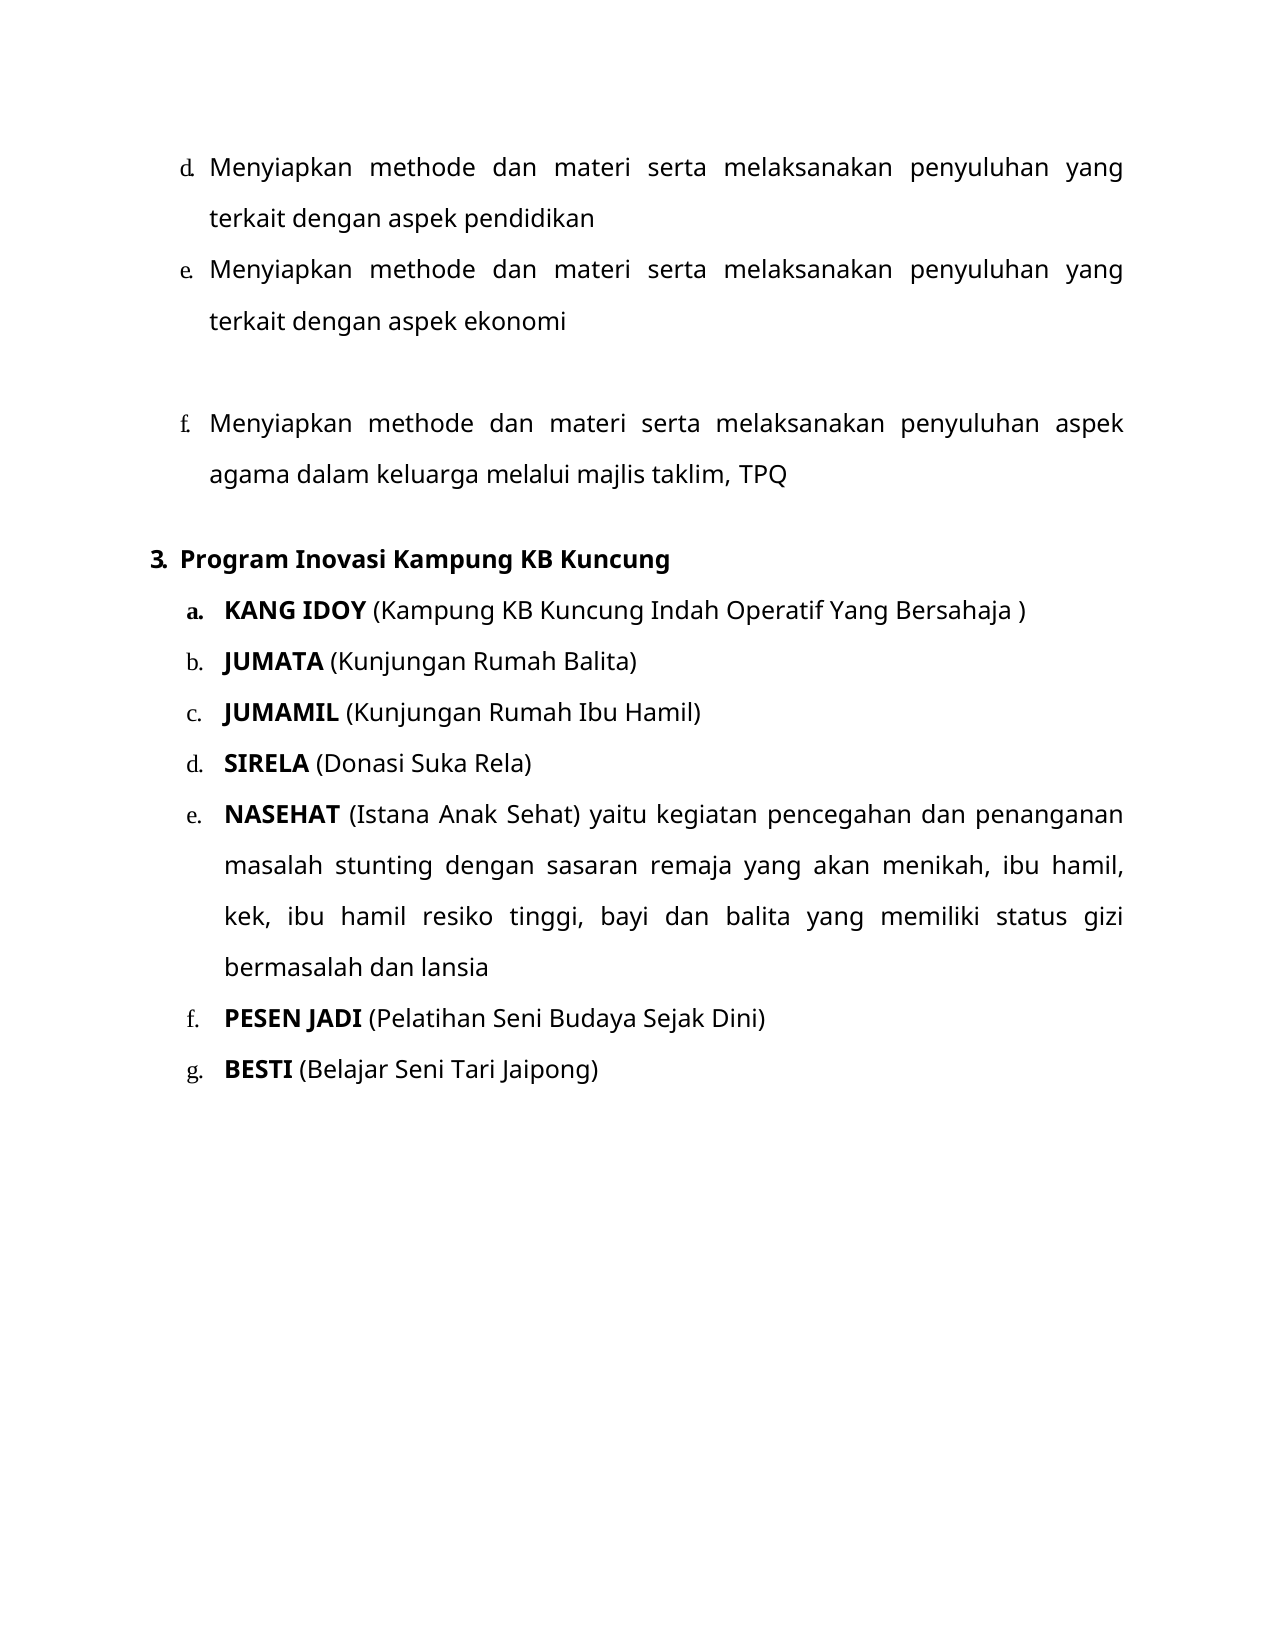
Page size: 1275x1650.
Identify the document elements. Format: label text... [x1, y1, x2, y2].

list Program Inovasi Kampung KB Kuncung [150, 541, 1125, 575]
list KANG IDOY (Kampung KB Kuncung Indah Operatif Yang Bersahaja ) [186, 592, 1125, 626]
list SIRELA (Donasi Suka Rela) [186, 746, 1125, 779]
list PESEN JADI (Pelatihan Seni Budaya Sejak Dini) [186, 1001, 1125, 1035]
list Menyiapkan methode dan materi serta melaksanakan penyuluhan yang terkait dengan aspek pendidikan [179, 150, 1125, 235]
list Menyiapkan methode dan materi serta melaksanakan penyuluhan aspek agama dalam keluarga melalui majlis taklim, TPQ [179, 405, 1125, 490]
list BESTI (Belajar Seni Tari Jaipong) [186, 1052, 1125, 1086]
list JUMAMIL (Kunjungan Rumah Ibu Hamil) [186, 694, 1125, 728]
list NASEHAT (Istana Anak Sehat) yaitu kegiatan pencegahan dan penanganan masalah stunting dengan sasaran remaja yang akan menikah, ibu hamil, kek, ibu hamil resiko tinggi, bayi dan balita yang memiliki status gizi bermasalah dan lansia [186, 797, 1125, 984]
list JUMATA (Kunjungan Rumah Balita) [186, 643, 1125, 677]
list Menyiapkan methode dan materi serta melaksanakan penyuluhan yang terkait dengan aspek ekonomi [179, 252, 1125, 337]
